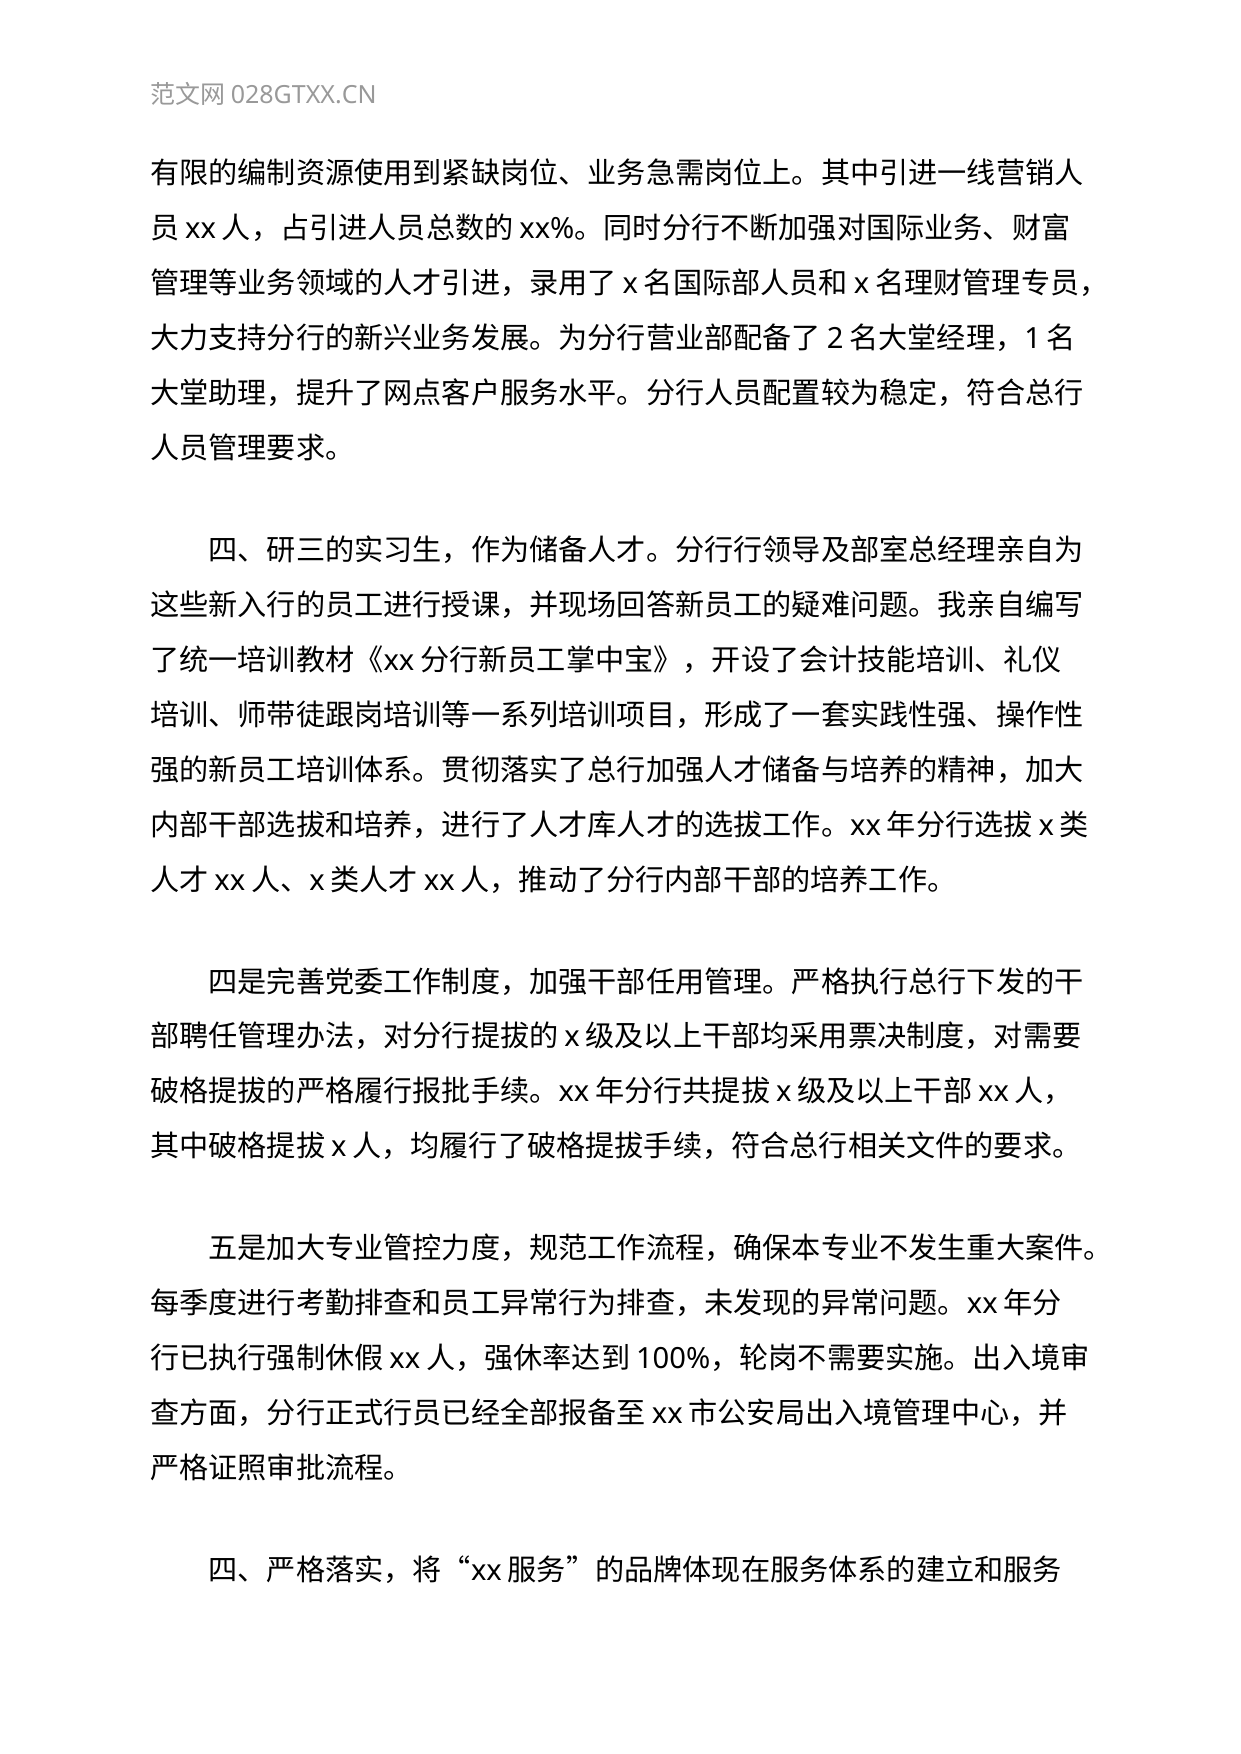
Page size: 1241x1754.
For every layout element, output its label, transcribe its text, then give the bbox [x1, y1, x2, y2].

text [150, 1547, 1090, 1589]
text 四是完善党委工作制度，加强干部任用管理。严格执行总行下发的干部聘任管理办法，对分行提拔的x级及以上干部均采用票决制度，对需要破格提拔的严格履行报批手续。xx年分行共提拔x级及以上干部xx人，其中破格提拔x人，均履行了破格提拔手续，符合总行相关文件的要求。 [150, 958, 1090, 1165]
text 四、研三的实习生，作为储备人才。分行行领导及部室总经理亲自为这些新入行的员工进行授课，并现场回答新员工的疑难问题。我亲自编写了统一培训教材《xx分行新员工掌中宝》，开设了会计技能培训、礼仪培训、师带徒跟岗培训等一系列培训项目，形成了一套实践性强、操作性强的新员工培训体系。贯彻落实了总行加强人才储备与培养的精神，加大内部干部选拔和培养，进行了人才库人才的选拔工作。xx年分行选拔x类人才xx人、x类人才xx人，推动了分行内部干部的培养工作。 [150, 527, 1090, 898]
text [150, 150, 1090, 467]
text 五是加大专业管控力度，规范工作流程，确保本专业不发生重大案件。每季度进行考勤排查和员工异常行为排查，未发现的异常问题。xx年分行已执行强制休假xx人，强休率达到100%，轮岗不需要实施。出入境审查方面，分行正式行员已经全部报备至xx市公安局出入境管理中心，并严格证照审批流程。 [150, 1225, 1090, 1487]
